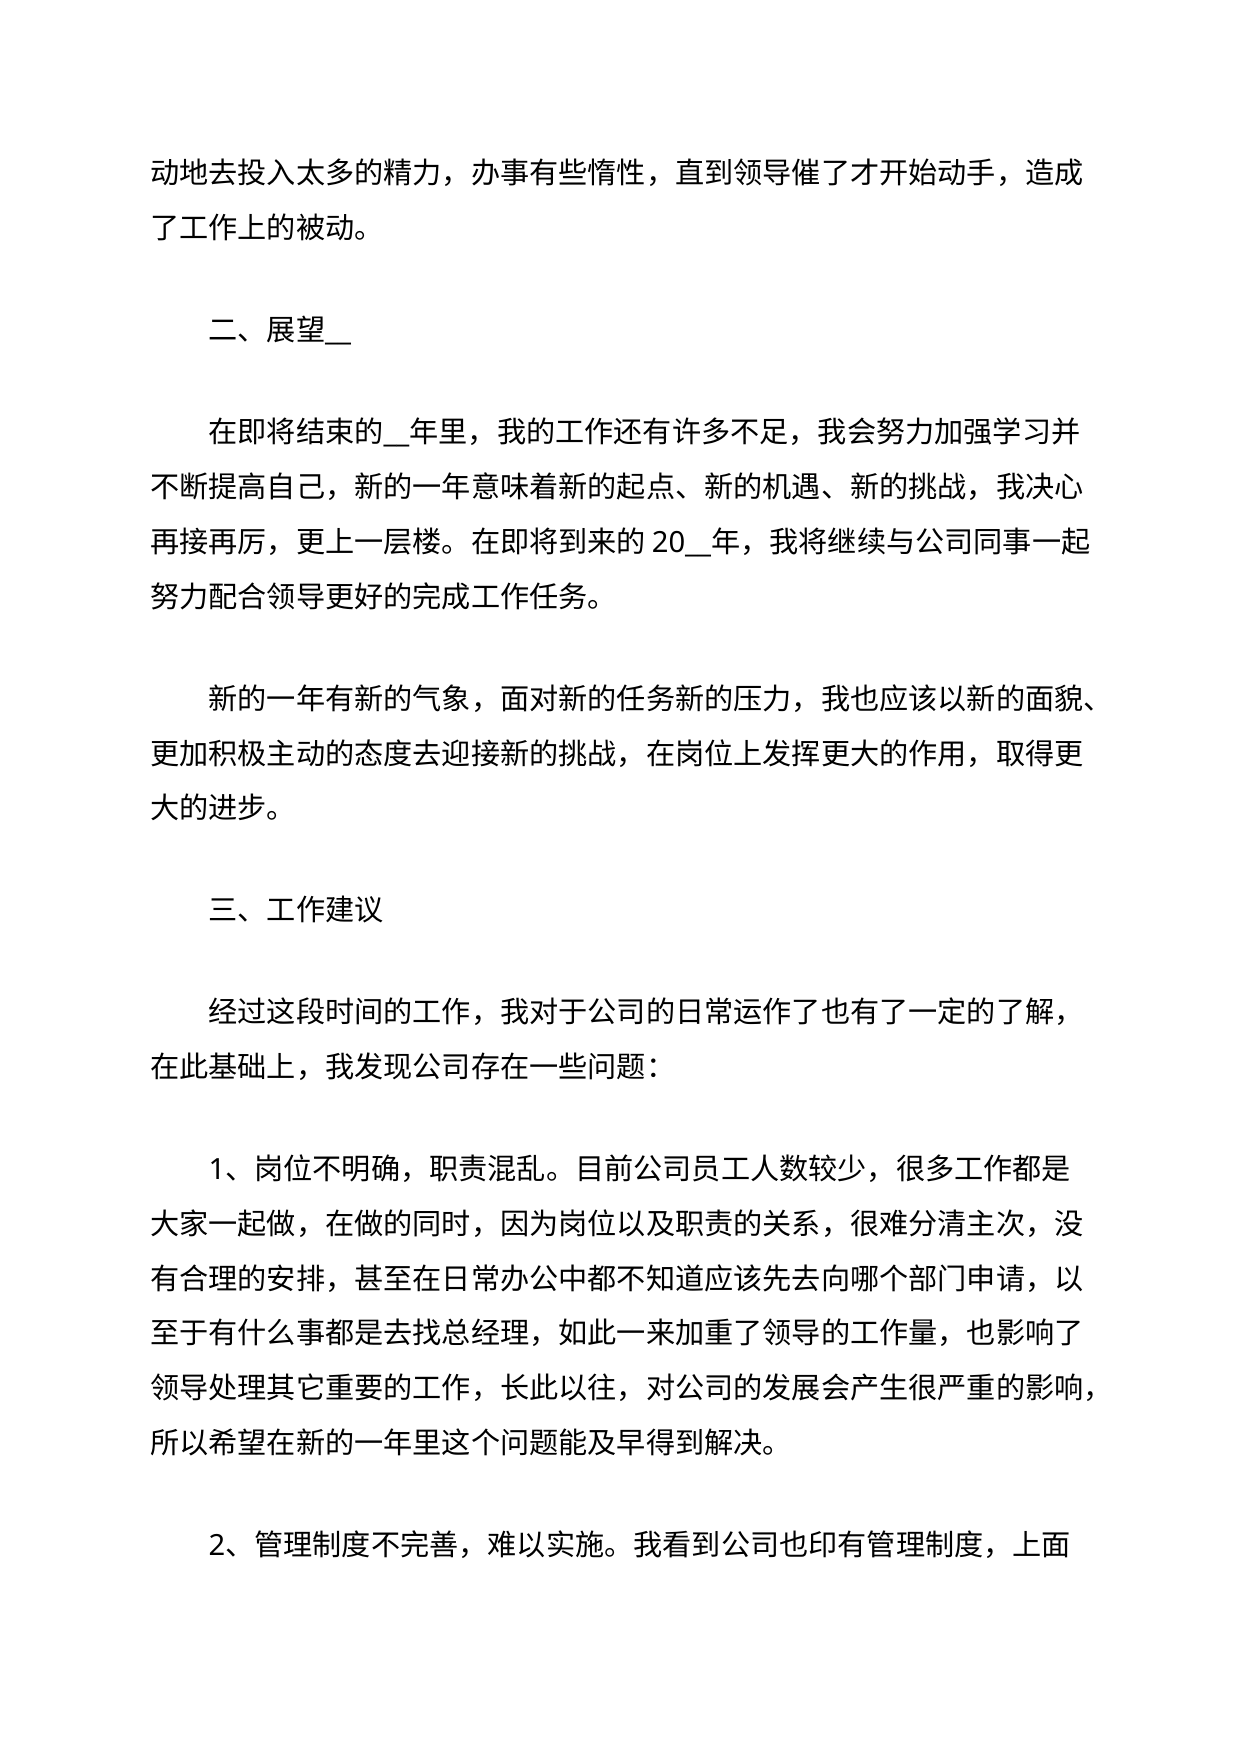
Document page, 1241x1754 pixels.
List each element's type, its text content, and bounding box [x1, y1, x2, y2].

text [150, 1522, 1090, 1564]
text 新的一年有新的气象，面对新的任务新的压力，我也应该以新的面貌、更加积极主动的态度去迎接新的挑战，在岗位上发挥更大的作用，取得更大的进步。 [150, 675, 1090, 827]
text 经过这段时间的工作，我对于公司的日常运作了也有了一定的了解，在此基础上，我发现公司存在一些问题： [150, 989, 1090, 1086]
text 1、岗位不明确，职责混乱。目前公司员工人数较少，很多工作都是大家一起做，在做的同时，因为岗位以及职责的关系，很难分清主次，没有合理的安排，甚至在日常办公中都不知道应该先去向哪个部门申请，以至于有什么事都是去找总经理，如此一来加重了领导的工作量，也影响了领导处理其它重要的工作，长此以往，对公司的发展会产生很严重的影响，所以希望在新的一年里这个问题能及早得到解决。 [150, 1145, 1090, 1462]
text 三、工作建议 [150, 887, 1090, 929]
text 在即将结束的__年里，我的工作还有许多不足，我会努力加强学习并不断提高自己，新的一年意味着新的起点、新的机遇、新的挑战，我决心再接再厉，更上一层楼。在即将到来的20__年，我将继续与公司同事一起努力配合领导更好的完成工作任务。 [150, 409, 1090, 616]
text 二、展望__ [150, 307, 1090, 349]
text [150, 150, 1090, 247]
